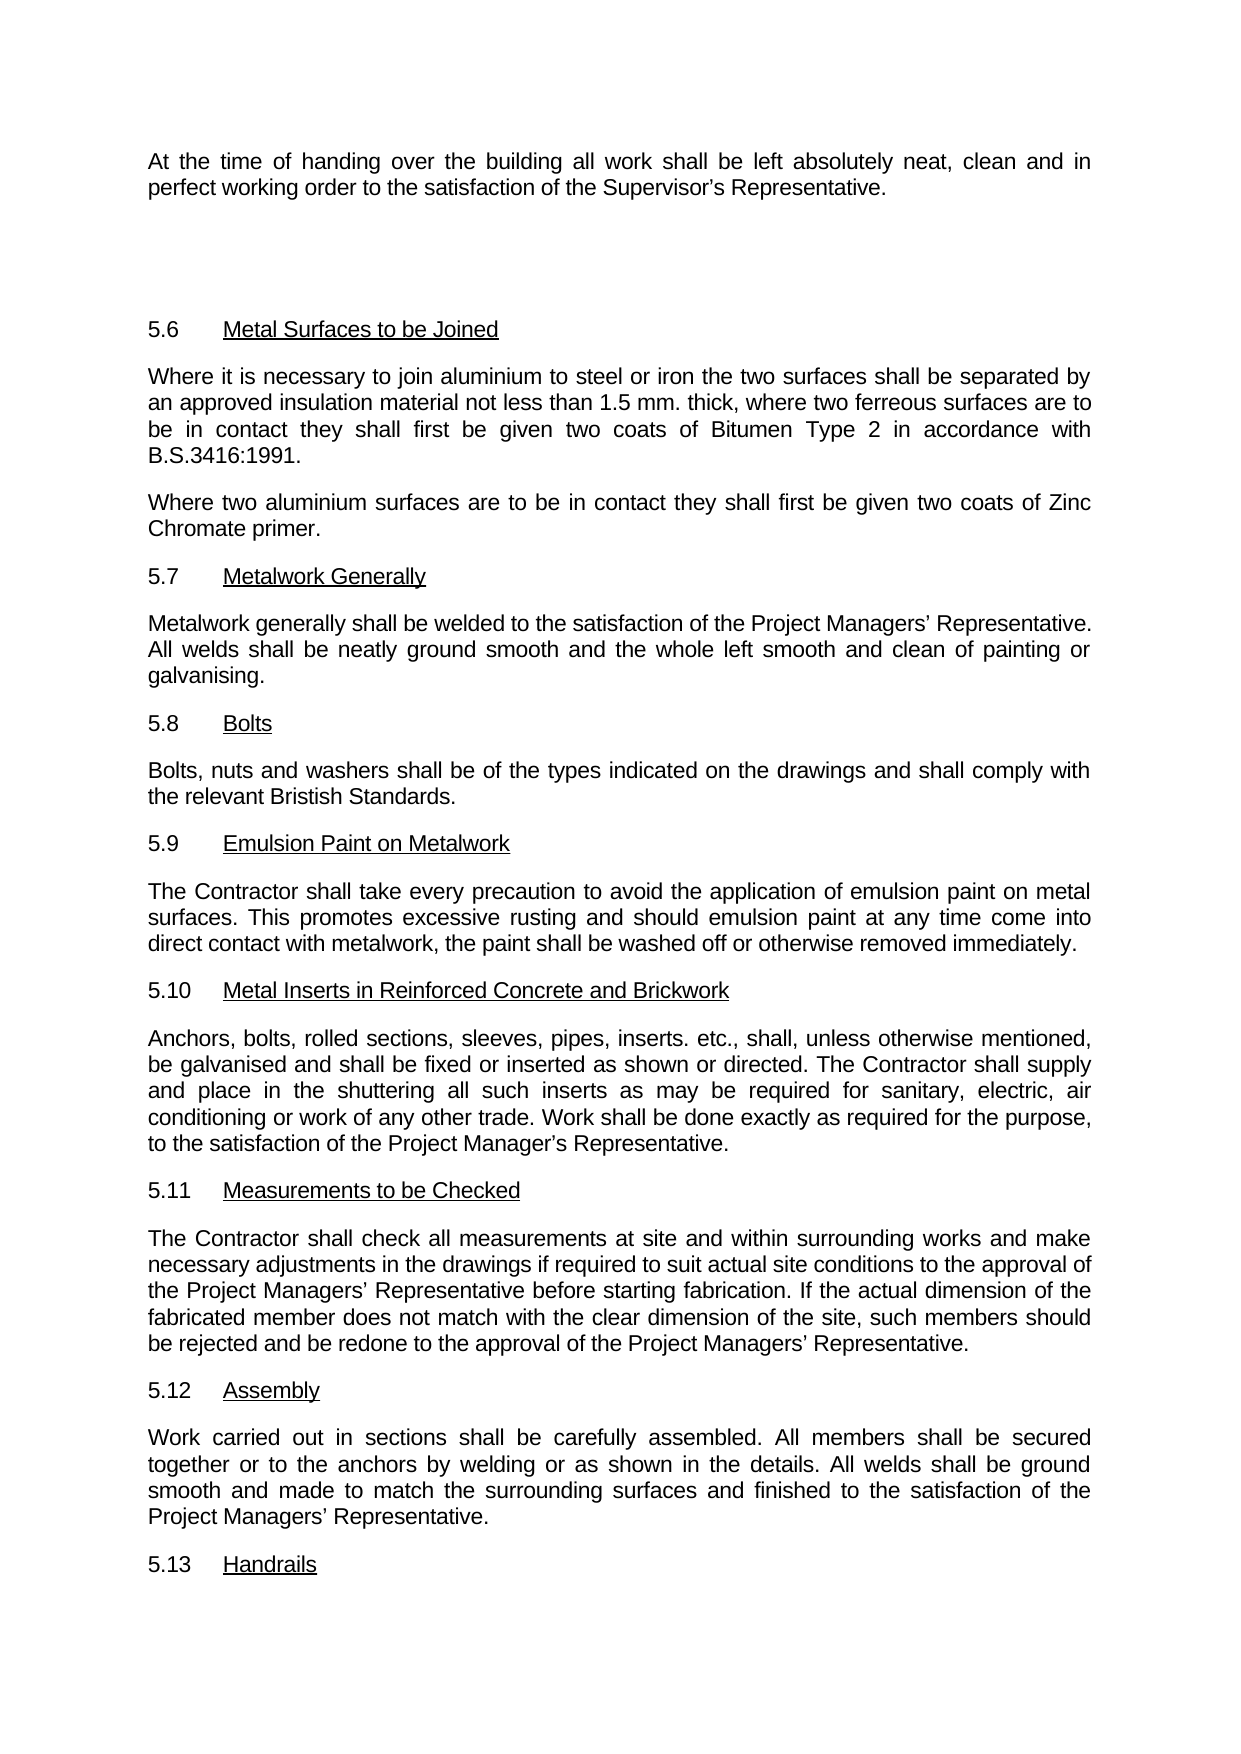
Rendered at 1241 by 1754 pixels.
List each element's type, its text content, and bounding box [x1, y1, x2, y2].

text The Contractor shall check all measurements at site and within surrounding works and make necessary adjustments in the drawings if required to suit actual site conditions to the approval of the Project Managers’ Representative before starting fabrication. If the actual dimension of the fabricated member does not match with the clear dimension of the site, such members should be rejected and be redone to the approval of the Project Managers’ Representative. [148, 1224, 1092, 1356]
text At the time of handing over the building all work shall be left absolutely neat, clean and in perfect working order to the satisfaction of the Supervisor’s Representative. [148, 148, 1092, 200]
text 5.10 Metal Inserts in Reinforced Concrete and Brickwork [148, 977, 1092, 1004]
text Where it is necessary to join aluminium to steel or iron the two surfaces shall be separated by an approved insulation material not less than 1.5 mm. thick, where two ferreous surfaces are to be in contact they shall first be given two coats of Bitumen Type 2 in accordance with B.S.3416:1991. [148, 363, 1092, 468]
text 5.7 Metalwork Generally [148, 563, 1092, 589]
text 5.8 Bolts [148, 710, 1092, 736]
text Where two aluminium surfaces are to be in contact they shall first be given two coats of Zinc Chromate primer. [148, 489, 1092, 542]
text Bolts, nuts and washers shall be of the types indicated on the drawings and shall comply with the relevant Bristish Standards. [148, 757, 1092, 809]
text 5.13 Handrails [148, 1551, 1092, 1577]
text Work carried out in sections shall be carefully assembled. All members shall be secured together or to the anchors by welding or as shown in the details. All welds shall be ground smooth and made to match the surrounding surfaces and finished to the satisfaction of the Project Managers’ Representative. [148, 1424, 1092, 1530]
text 5.12 Assembly [148, 1377, 1092, 1403]
text 5.11 Measurements to be Checked [148, 1177, 1092, 1204]
text 5.6 Metal Surfaces to be Joined [148, 316, 1092, 342]
text The Contractor shall take every precaution to avoid the application of emulsion paint on metal surfaces. This promotes excessive rusting and should emulsion paint at any time come into direct contact with metalwork, the paint shall be washed off or otherwise removed immediately. [148, 878, 1092, 957]
text Metalwork generally shall be welded to the satisfaction of the Project Managers’ Representative. All welds shall be neatly ground smooth and the whole left smooth and clean of painting or galvanising. [148, 610, 1092, 689]
text Anchors, bolts, rolled sections, sleeves, pipes, inserts. etc., shall, unless otherwise mentioned, be galvanised and shall be fixed or inserted as shown or directed. The Contractor shall supply and place in the shuttering all such inserts as may be required for sanitary, electric, air conditioning or work of any other trade. Work shall be done exactly as required for the purpose, to the satisfaction of the Project Manager’s Representative. [148, 1025, 1092, 1156]
text 5.9 Emulsion Paint on Metalwork [148, 830, 1092, 857]
